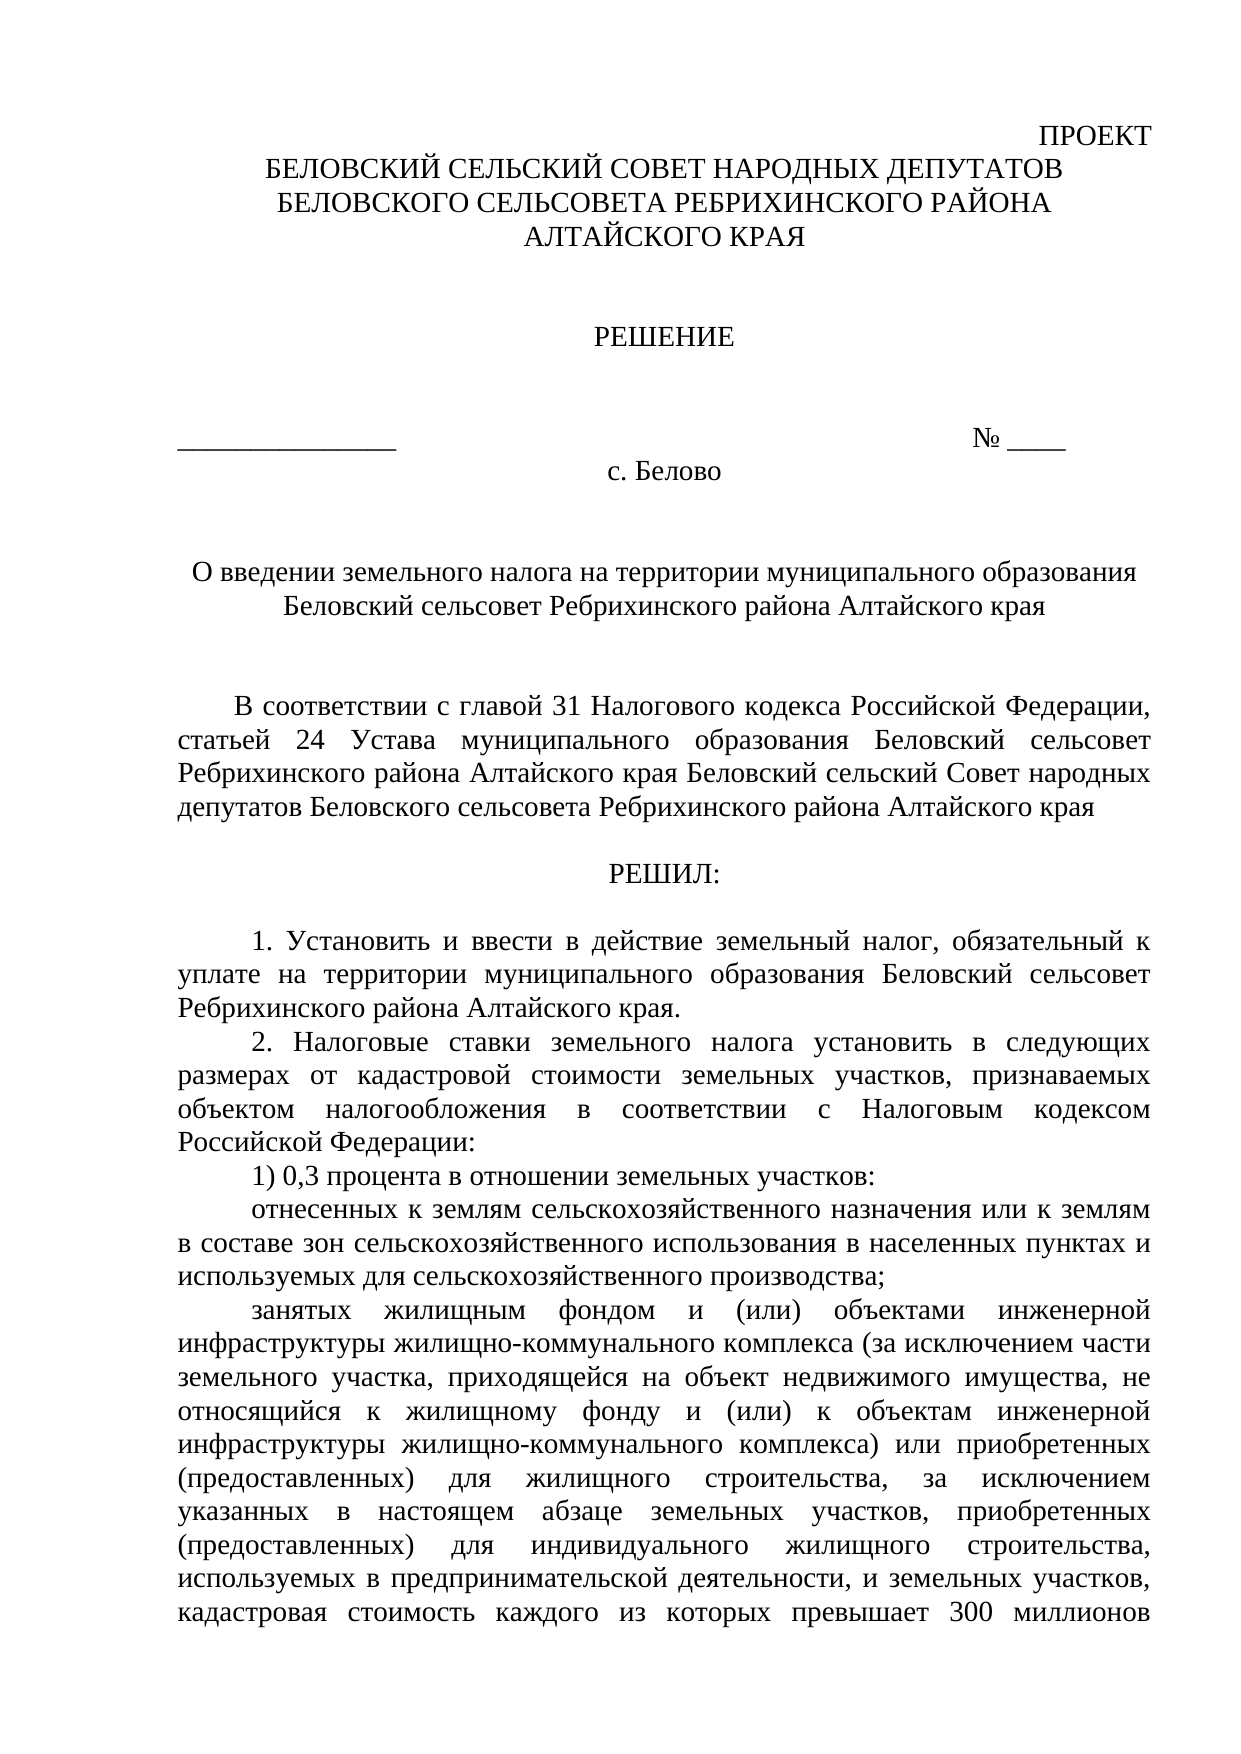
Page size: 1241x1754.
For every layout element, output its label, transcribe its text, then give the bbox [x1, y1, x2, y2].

text с. Белово [177, 453, 1152, 487]
text БЕЛОВСКОГО СЕЛЬСОВЕТА РЕБРИХИНСКОГО РАЙОНА [177, 185, 1152, 219]
text АЛТАЙСКОГО КРАЯ [177, 219, 1152, 252]
text _______________ № ____ [177, 420, 1152, 453]
text РЕШИЛ: [177, 856, 1152, 889]
text БЕЛОВСКИЙ СЕЛЬСКИЙ СОВЕТ НАРОДНЫХ ДЕПУТАТОВ [177, 152, 1152, 185]
text 2. Налоговые ставки земельного налога установить в следующих размерах от кадастровой стоимости земельных участков, признаваемых объектом налогообложения в соответствии с Налоговым кодексом Российской Федерации: [177, 1024, 1152, 1158]
text О введении земельного налога на территории муниципального образования Беловский сельсовет Ребрихинского района Алтайского края [177, 554, 1152, 621]
text РЕШЕНИЕ [177, 319, 1152, 353]
text 1) 0,3 процента в отношении земельных участков: [177, 1158, 1152, 1191]
text отнесенных к землям сельскохозяйственного назначения или к землям в составе зон сельскохозяйственного использования в населенных пунктах и используемых для сельскохозяйственного производства; [177, 1191, 1152, 1292]
text ПРОЕКТ [177, 118, 1152, 152]
text В соответствии с главой 31 Налогового кодекса Российской Федерации, статьей 24 Устава муниципального образования Беловский сельсовет Ребрихинского района Алтайского края Беловский сельский Совет народных депутатов Беловского сельсовета Ребрихинского района Алтайского края [177, 688, 1152, 822]
text 1. Установить и ввести в действие земельный налог, обязательный к уплате на территории муниципального образования Беловский сельсовет Ребрихинского района Алтайского края. [177, 923, 1152, 1024]
